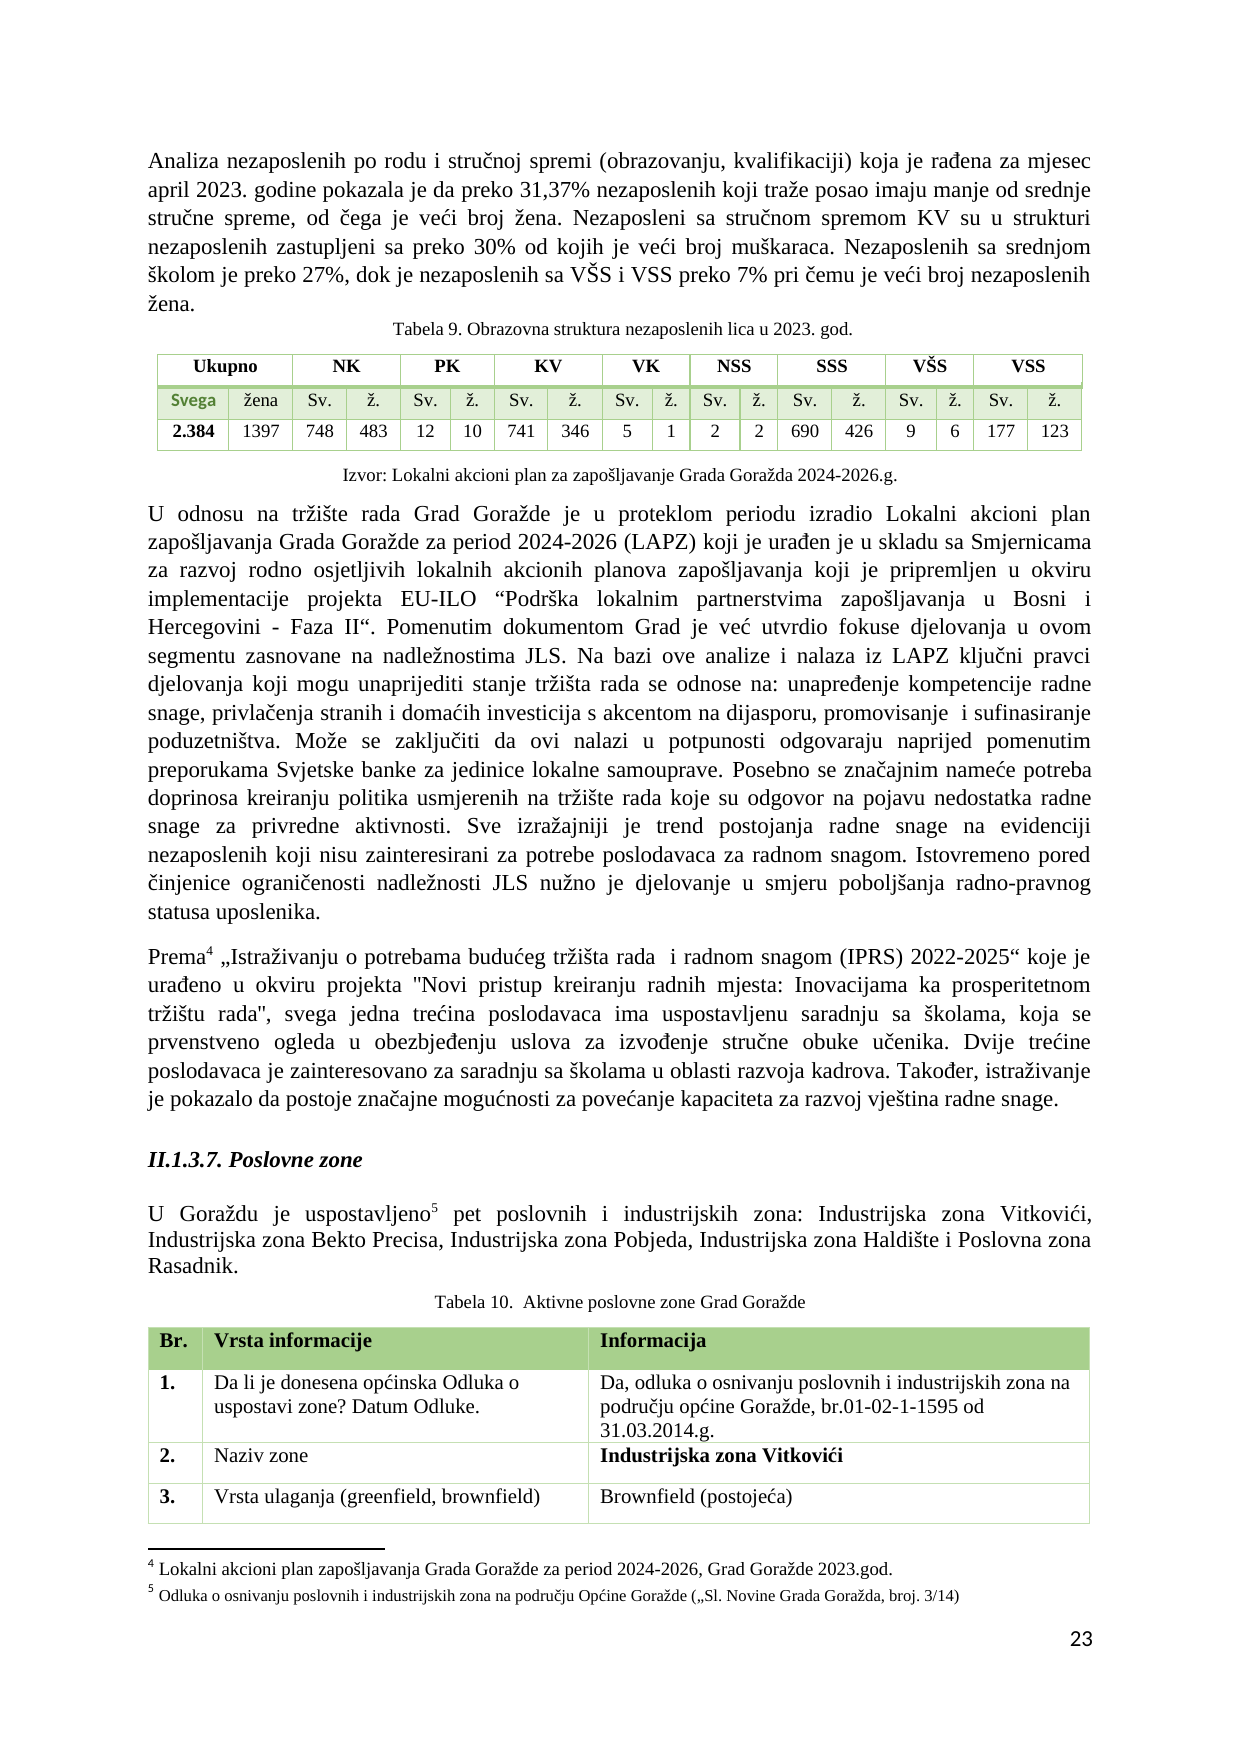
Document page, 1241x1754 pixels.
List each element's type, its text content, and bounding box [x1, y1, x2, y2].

table_cell 6 [937, 420, 973, 450]
table_header NK [293, 355, 400, 385]
table_cell ž. [653, 389, 689, 419]
text Izvor: Lokalni akcioni plan za zapošljavanje Grada Goražda 2024-2026.g. [148, 464, 1093, 486]
table_cell Da li je donesena općinska Odluka o uspostavi zone? Datum Odluke. [203, 1370, 588, 1442]
table_header PK [401, 355, 494, 385]
table_cell ž. [451, 389, 494, 419]
table_cell 5 [603, 420, 652, 450]
table_cell 2. [149, 1443, 202, 1483]
text Analiza nezaposlenih po rodu i stručnoj spremi (obrazovanju, kvalifikaciji) koja je rađena za mjesec april 2023. godine pokazala je da preko 31,37% nezaposlenih koji traže posao imaju manje od srednje stručne spreme, od čega je veći broj žena. Nezaposleni sa stručnom spremom KV su u strukturi nezaposlenih zastupljeni sa preko 30% od kojih je veći broj muškaraca. Nezaposlenih sa srednjom školom je preko 27%, dok je nezaposlenih sa VŠS i VSS preko 7% pri čemu je veći broj nezaposlenih žena. [148, 148, 1093, 316]
table_cell 741 [495, 420, 547, 450]
table_cell Sv. [691, 389, 739, 419]
table_cell ž. [741, 389, 777, 419]
table_header Ukupno [158, 355, 292, 385]
table_cell 1. [149, 1370, 202, 1442]
text Prema „Istraživanju o potrebama budućeg tržišta rada i radnom snagom (IPRS) 2022-2025“ koje je urađeno u okviru projekta ''Novi pristup kreiranju radnih mjesta: Inovacijama ka prosperitetnom tržištu rada'', svega jedna trećina poslodavaca ima uspostavljenu saradnju sa školama, koja se prvenstveno ogleda u obezbjeđenju uslova za izvođenje stručne obuke učenika. Dvije trećine poslodavaca je zainteresovano za saradnju sa školama u oblasti razvoja kadrova. Također, istraživanje je pokazalo da postoje značajne mogućnosti za povećanje kapaciteta za razvoj vještina radne snage. [148, 943, 1093, 1111]
table_cell Da, odluka o osnivanju poslovnih i industrijskih zona na području općine Goražde, br.01-02-1-1595 od 31.03.2014.g. [589, 1370, 1089, 1442]
table_header Br. [149, 1328, 202, 1367]
table_cell Vrsta ulaganja (greenfield, brownfield) [203, 1484, 588, 1523]
table_cell ž. [1028, 389, 1081, 419]
text Tabela 9. Obrazovna struktura nezaposlenih lica u 2023. god. [148, 318, 1093, 340]
table_cell 2 [691, 420, 739, 450]
table_cell ž. [347, 389, 400, 419]
table_header VSS [974, 355, 1082, 385]
table_cell 2.384 [158, 420, 228, 450]
table_cell Sv. [401, 389, 450, 419]
table_cell 346 [548, 420, 602, 450]
table_cell Svega [158, 389, 228, 419]
table_header KV [495, 355, 602, 385]
table_cell Sv. [778, 389, 831, 419]
table_header Vrsta informacije [203, 1328, 588, 1367]
subtitle II.1.3.7. Poslovne zone [148, 1146, 1093, 1172]
table_cell 10 [451, 420, 494, 450]
table_cell 12 [401, 420, 450, 450]
table_cell ž. [548, 389, 602, 419]
table_cell 9 [886, 420, 936, 450]
table_cell Naziv zone [203, 1443, 588, 1483]
table_header SSS [778, 355, 885, 385]
table_cell žena [229, 389, 292, 419]
table_cell 1 [653, 420, 689, 450]
table_cell 177 [974, 420, 1027, 450]
text U Goraždu je uspostavljeno pet poslovnih i industrijskih zona: Industrijska zona Vitkovići, Industrijska zona Bekto Precisa, Industrijska zona Pobjeda, Industrijska zona Haldište i Poslovna zona Rasadnik. [148, 1199, 1093, 1279]
table_cell 483 [347, 420, 400, 450]
table_cell Sv. [603, 389, 652, 419]
table_cell Sv. [293, 389, 346, 419]
table_cell Industrijska zona Vitkovići [589, 1443, 1089, 1483]
text U odnosu na tržište rada Grad Goražde je u proteklom periodu izradio Lokalni akcioni plan zapošljavanja Grada Goražde za period 2024-2026 (LAPZ) koji je urađen je u skladu sa Smjernicama za razvoj rodno osjetljivih lokalnih akcionih planova zapošljavanja koji je pripremljen u okviru implementacije projekta EU-ILO “Podrška lokalnim partnerstvima zapošljavanja u Bosni i Hercegovini - Faza II“. Pomenutim dokumentom Grad je već utvrdio fokuse djelovanja u ovom segmentu zasnovane na nadležnostima JLS. Na bazi ove analize i nalaza iz LAPZ ključni pravci djelovanja koji mogu unaprijediti stanje tržišta rada se odnose na: unapređenje kompetencije radne snage, privlačenja stranih i domaćih investicija s akcentom na dijasporu, promovisanje i sufinasiranje poduzetništva. Može se zaključiti da ovi nalazi u potpunosti odgovaraju naprijed pomenutim preporukama Svjetske banke za jedinice lokalne samouprave. Posebno se značajnim nameće potreba doprinosa kreiranju politika usmjerenih na tržište rada koje su odgovor na pojavu nedostatka radne snage za privredne aktivnosti. Sve izražajniji je trend postojanja radne snage na evidenciji nezaposlenih koji nisu zainteresirani za potrebe poslodavaca za radnom snagom. Istovremeno pored činjenice ograničenosti nadležnosti JLS nužno je djelovanje u smjeru poboljšanja radno-pravnog statusa uposlenika. [148, 500, 1093, 924]
table_cell 1397 [229, 420, 292, 450]
table_cell Brownfield (postojeća) [589, 1484, 1089, 1523]
table_cell 3. [149, 1484, 202, 1523]
table_cell 123 [1028, 420, 1081, 450]
table_cell 2 [741, 420, 777, 450]
table_cell Sv. [495, 389, 547, 419]
table_header Informacija [589, 1328, 1089, 1367]
table_cell Sv. [886, 389, 936, 419]
table_cell 690 [778, 420, 831, 450]
text Tabela 10. Aktivne poslovne zone Grad Goražde [148, 1291, 1093, 1313]
table_cell 748 [293, 420, 346, 450]
table_cell ž. [937, 389, 973, 419]
table_cell ž. [832, 389, 885, 419]
table_header VK [603, 355, 689, 385]
table_cell 426 [832, 420, 885, 450]
table_header NSS [691, 355, 777, 385]
table_header VŠS [886, 355, 973, 385]
table_cell Sv. [974, 389, 1027, 419]
